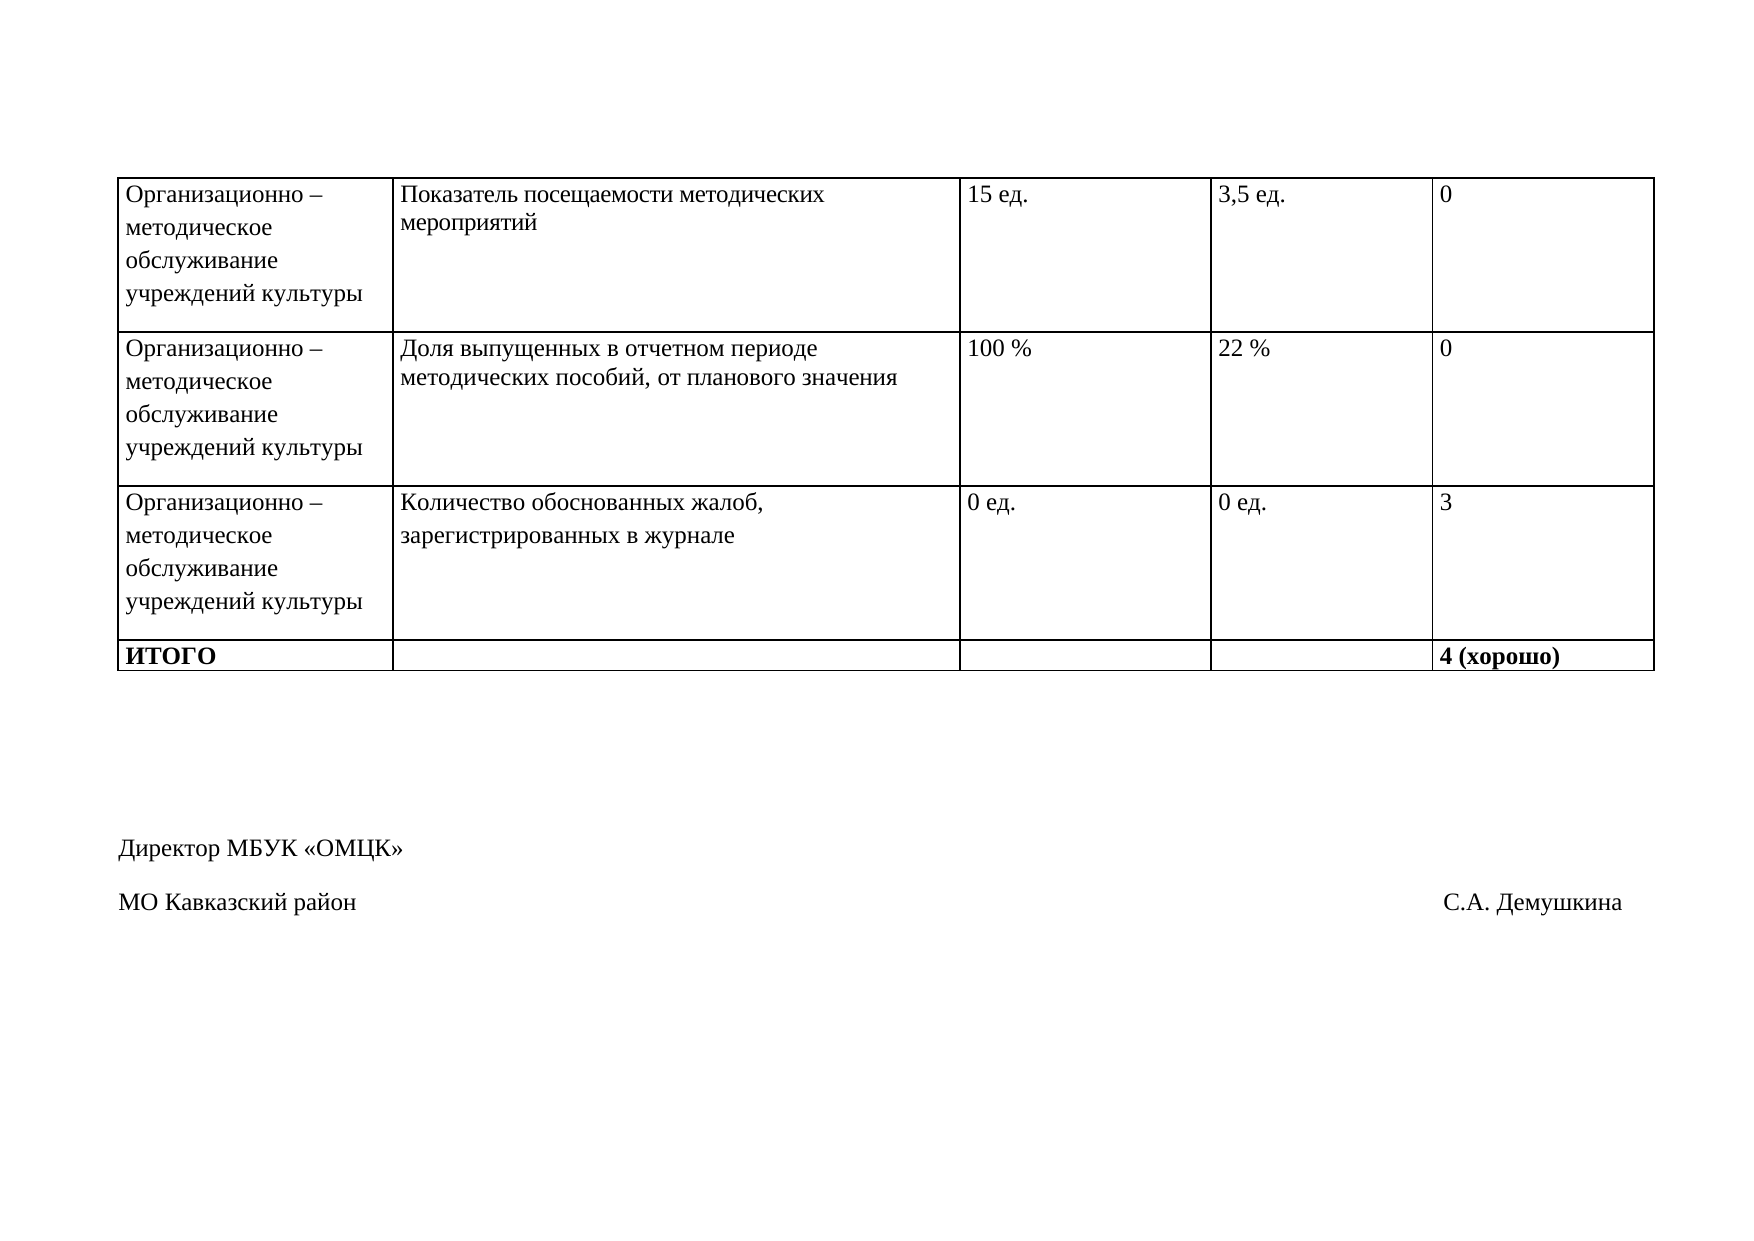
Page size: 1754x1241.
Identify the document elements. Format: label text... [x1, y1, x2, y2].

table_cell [119, 333, 392, 485]
table_cell 22 % [1212, 333, 1432, 485]
table_cell 100 % [961, 333, 1210, 485]
table_cell 0 [1433, 333, 1653, 485]
text МО Кавказский район С.А. Демушкина [118, 887, 1636, 915]
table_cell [119, 179, 392, 331]
text Директор МБУК «ОМЦК» [118, 833, 1636, 862]
table_cell [1212, 641, 1432, 670]
table_cell Организационно – методическое обслуживание учреждений культуры [119, 487, 392, 639]
table_cell Количество обоснованных жалоб, зарегистрированных в журнале [394, 487, 959, 639]
table_cell 3,5 ед. [1212, 179, 1432, 331]
table_cell 0 ед. [1212, 487, 1432, 639]
table_cell Доля выпущенных в отчетном периоде методических пособий, от планового значения [394, 333, 959, 485]
table_cell [394, 641, 959, 670]
table_cell 0 ед. [961, 487, 1210, 639]
table_cell 3 [1433, 487, 1653, 639]
table_cell Показатель посещаемости методических мероприятий [394, 179, 959, 331]
table_cell 15 ед. [961, 179, 1210, 331]
table_cell [961, 641, 1210, 670]
table_cell 0 [1433, 179, 1653, 331]
table_cell ИТОГО [119, 641, 392, 670]
table_cell 4 (хорошо) [1433, 641, 1653, 670]
